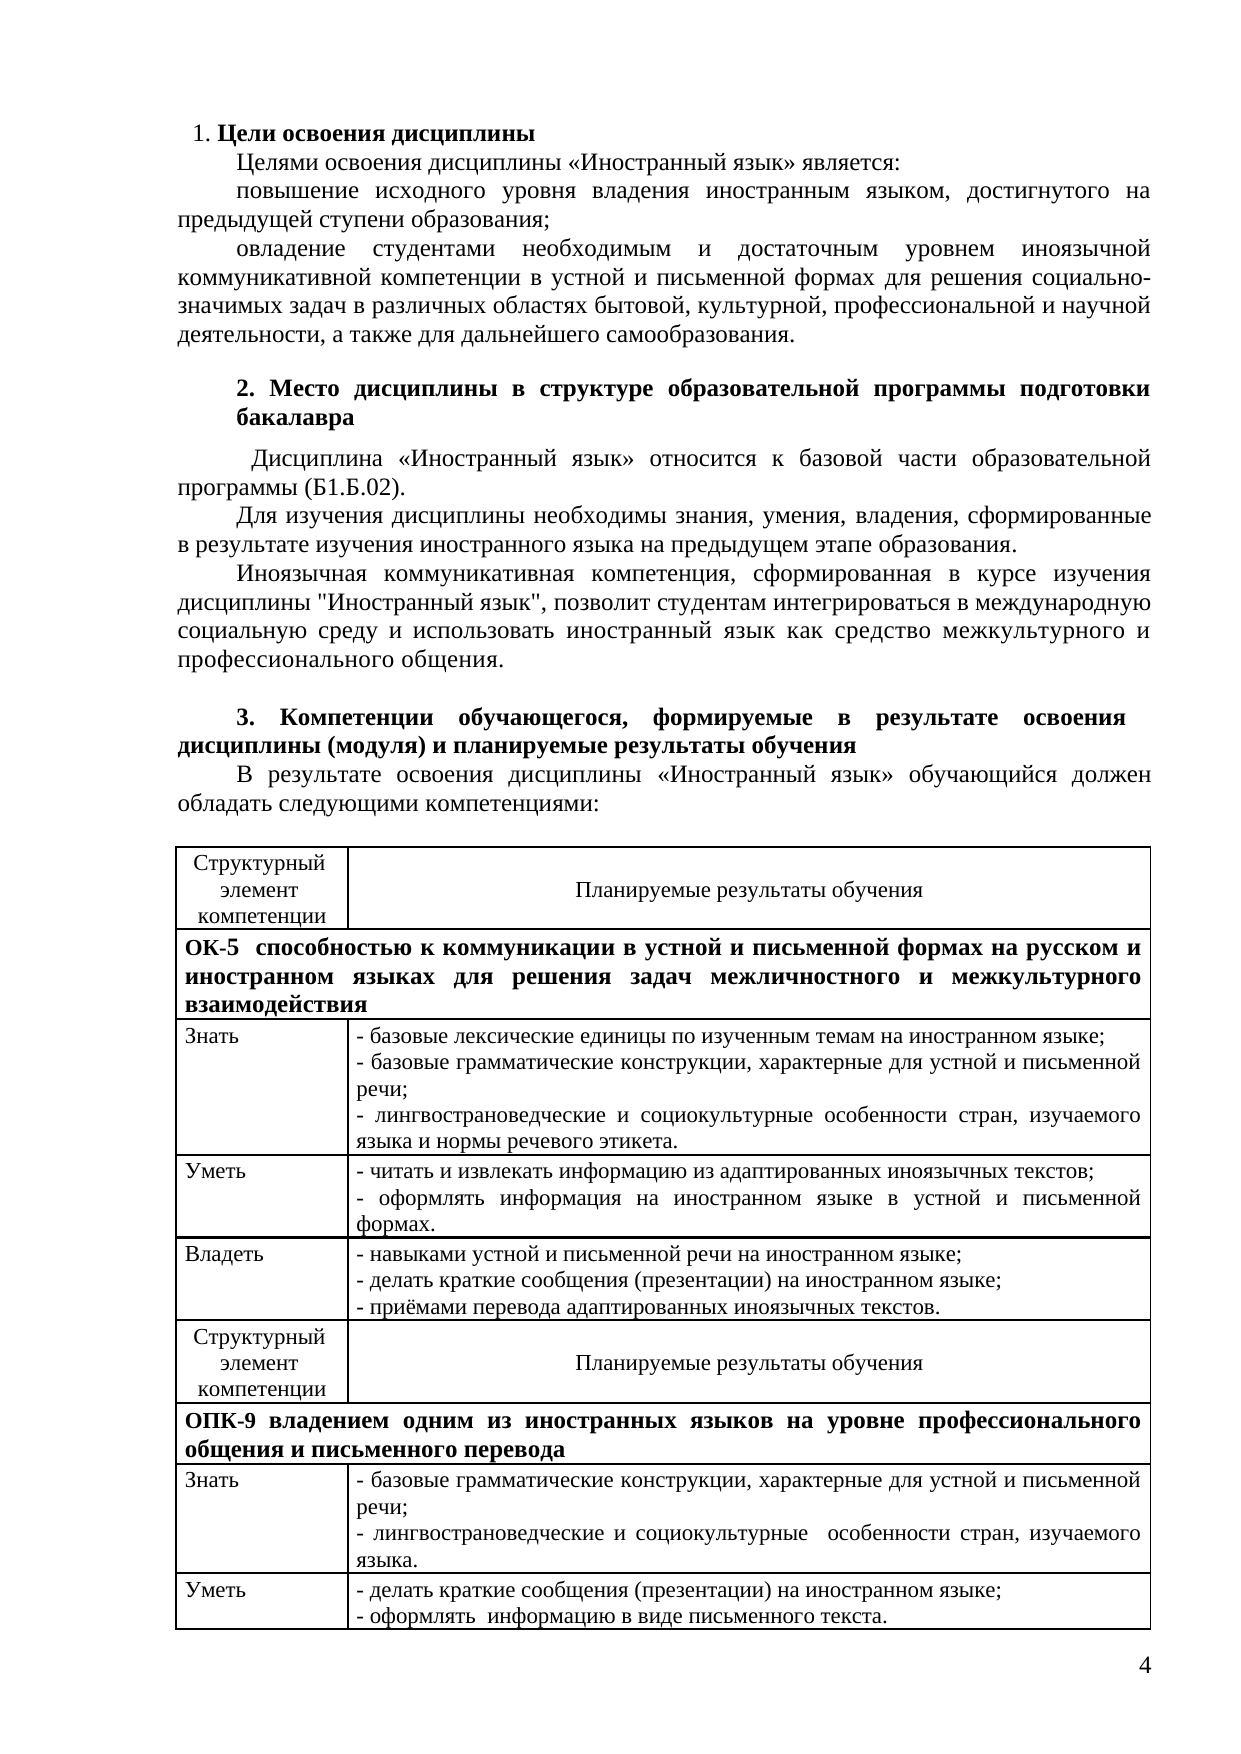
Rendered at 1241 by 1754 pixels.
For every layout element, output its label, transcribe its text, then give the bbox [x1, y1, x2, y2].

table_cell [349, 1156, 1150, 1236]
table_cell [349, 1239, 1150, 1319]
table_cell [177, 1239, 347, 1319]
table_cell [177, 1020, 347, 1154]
text 2. Место дисциплины в структуре образовательной программы подготовки бакалавра [236, 373, 1152, 431]
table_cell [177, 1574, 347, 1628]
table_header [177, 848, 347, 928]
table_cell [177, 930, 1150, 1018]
text 1. Цели освоения дисциплины [192, 118, 1152, 147]
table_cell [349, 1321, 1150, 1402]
text повышение исходного уровня владения иностранным языком, достигнутого на предыдущей ступени образования; [177, 176, 1152, 233]
text Целями освоения дисциплины «Иностранный язык» является: [177, 147, 1152, 176]
text Для изучения дисциплины необходимы знания, умения, владения, сформированные в результате изучения иностранного языка на предыдущем этапе образования. [177, 501, 1152, 558]
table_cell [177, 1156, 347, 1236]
text Иноязычная коммуникативная компетенция, сформированная в курсе изучения дисциплины "Иностранный язык", позволит студентам интегрироваться в международную социальную среду и использовать иностранный язык как средство межкультурного и профессионального общения. [177, 558, 1152, 673]
text овладение студентами необходимым и достаточным уровнем иноязычной коммуникативной компетенции в устной и письменной формах для решения социально-значимых задач в различных областях бытовой, культурной, профессиональной и научной деятельности, а также для дальнейшего самообразования. [177, 233, 1152, 348]
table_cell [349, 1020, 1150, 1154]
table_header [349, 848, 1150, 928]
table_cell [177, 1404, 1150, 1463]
text Дисциплина «Иностранный язык» относится к базовой части образовательной программы (Б1.Б.02). [177, 443, 1152, 501]
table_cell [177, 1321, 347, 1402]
text В результате освоения дисциплины «Иностранный язык» обучающийся должен обладать следующими компетенциями: [177, 759, 1152, 817]
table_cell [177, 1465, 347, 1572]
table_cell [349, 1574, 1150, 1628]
text 3. Компетенции обучающегося, формируемые в результате освоения дисциплины (модуля) и планируемые результаты обучения [177, 702, 1152, 759]
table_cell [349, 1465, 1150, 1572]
